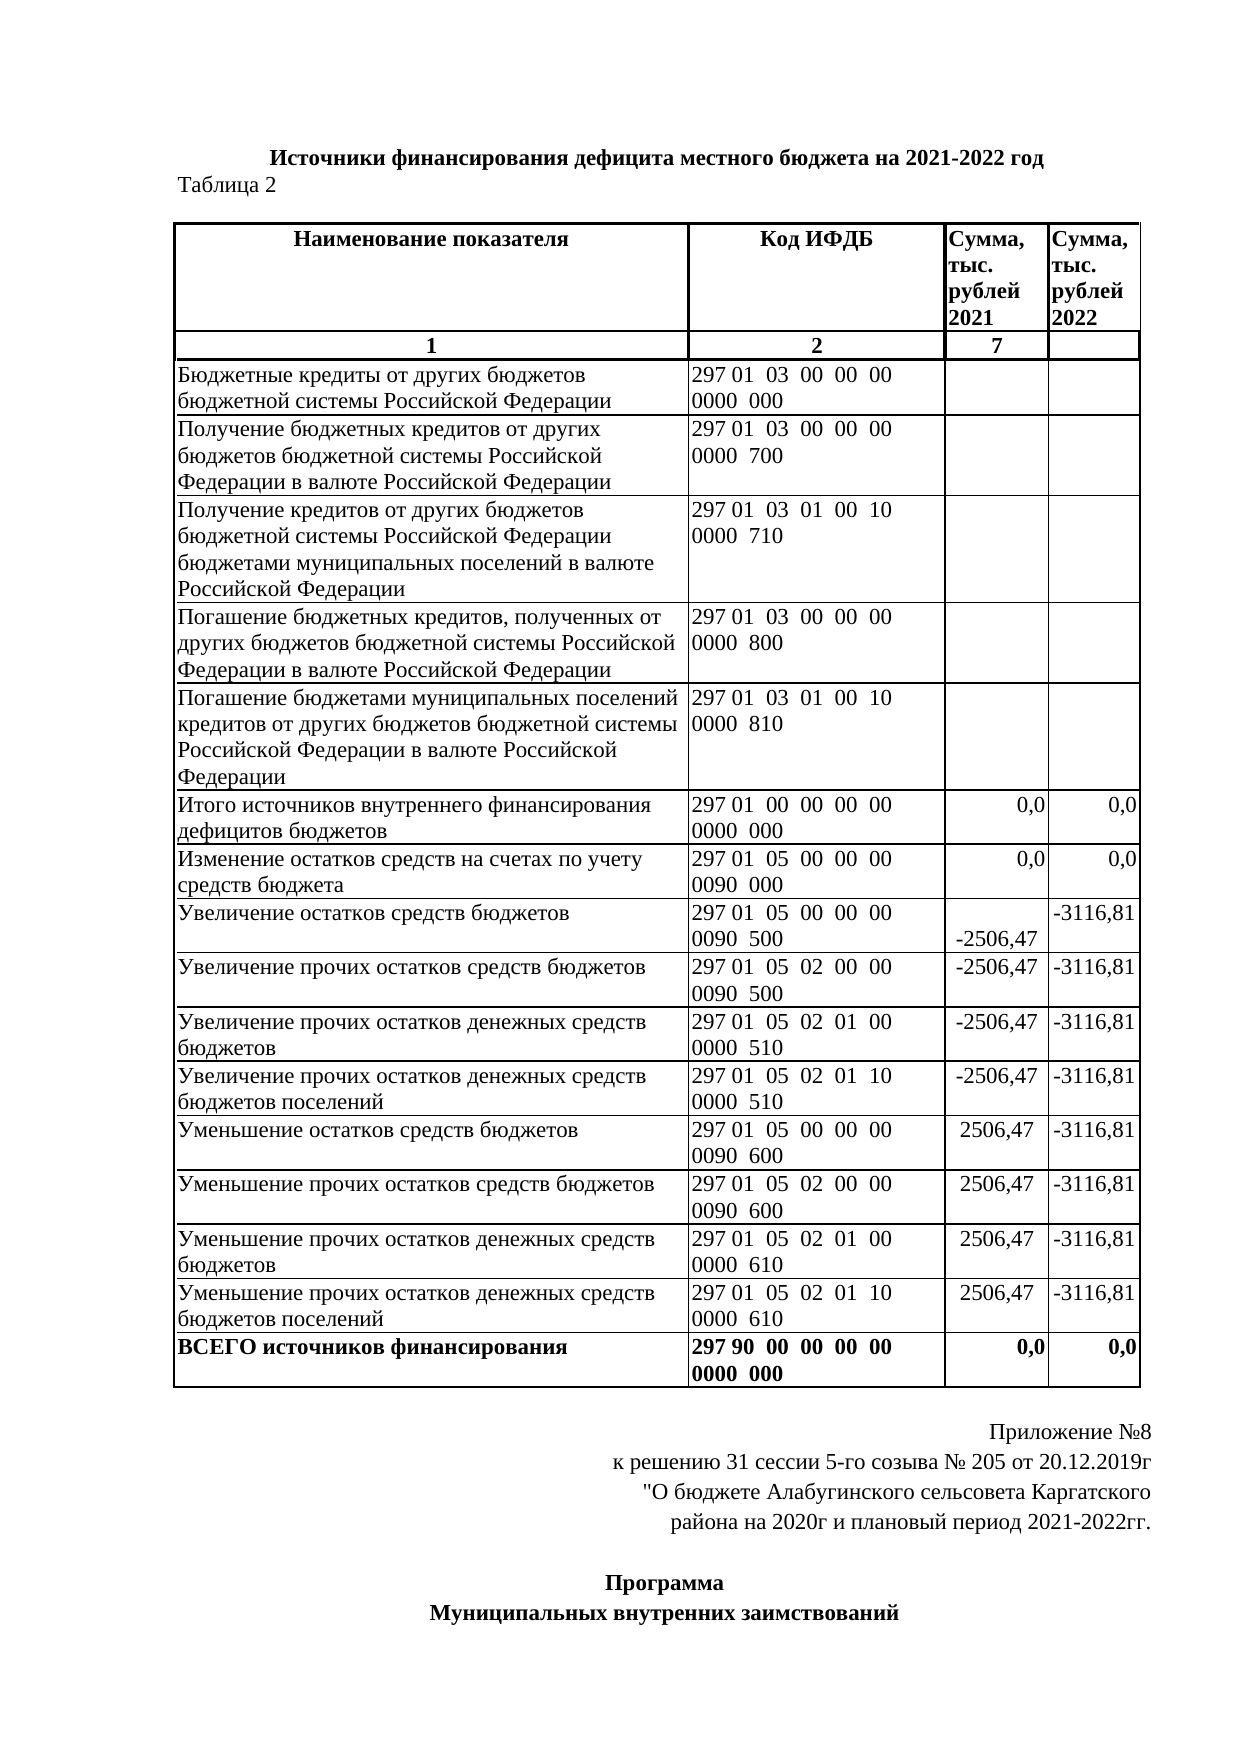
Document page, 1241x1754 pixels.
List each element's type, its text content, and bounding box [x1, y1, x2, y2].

table_cell 297 01 05 00 00 00 0090 000 [689, 845, 944, 898]
table_cell 7 [947, 332, 1047, 358]
table_cell [946, 684, 1048, 789]
table_cell 297 01 05 00 00 00 0090 500 [689, 899, 944, 952]
table_cell Уменьшение остатков средств бюджетов [175, 1115, 688, 1169]
table_cell [1049, 684, 1139, 789]
table_cell [946, 416, 1048, 494]
table_cell 0,0 [1049, 791, 1139, 843]
text Приложение №8 [177, 1418, 1152, 1444]
table_cell 297 01 05 02 01 00 0000 510 [689, 1008, 944, 1060]
text "О бюджете Алабугинского сельсовета Каргатского [177, 1478, 1152, 1504]
table_cell Сумма, тыс. рублей 2022 [1050, 222, 1140, 330]
table_cell 297 01 05 02 01 10 0000 510 [689, 1062, 944, 1115]
table_cell -2506,47 [946, 1008, 1048, 1060]
table_cell Итого источников внутреннего финансирования дефицитов бюджетов [175, 789, 688, 843]
table_cell 2 [690, 332, 943, 358]
table_cell [946, 603, 1048, 682]
text Программа [177, 1569, 1152, 1595]
table_cell -3116,81 [1049, 1116, 1139, 1169]
table_cell Изменение остатков средств на счетах по учету средств бюджета [175, 843, 688, 898]
table_cell Сумма, тыс. рублей 2021 [947, 225, 1047, 330]
table_cell 0,0 [1049, 1333, 1139, 1386]
table_cell 2506,47 [946, 1171, 1048, 1223]
table_cell 0,0 [946, 1333, 1048, 1386]
table_cell 297 90 00 00 00 00 0000 000 [689, 1333, 944, 1386]
table_cell 297 01 03 00 00 00 0000 000 [689, 361, 944, 414]
table_cell Уменьшение прочих остатков средств бюджетов [175, 1169, 688, 1223]
table_cell ВСЕГО источников финансирования [175, 1332, 688, 1386]
table_cell -3116,81 [1049, 1279, 1139, 1332]
table_cell Уменьшение прочих остатков денежных средств бюджетов поселений [175, 1278, 688, 1332]
table_cell -3116,81 [1049, 1171, 1139, 1223]
table_cell -2506,47 [946, 899, 1048, 952]
table_cell -3116,81 [1049, 953, 1139, 1006]
table_cell 0,0 [946, 791, 1048, 843]
table_cell -2506,47 [946, 1062, 1048, 1115]
table_cell 2506,47 [946, 1279, 1048, 1332]
table_cell -2506,47 [946, 953, 1048, 1006]
table_cell 2506,47 [946, 1116, 1048, 1169]
table_cell 297 01 05 02 01 10 0000 610 [689, 1279, 944, 1332]
table_cell [1049, 603, 1139, 682]
table_cell 297 01 05 02 01 00 0000 610 [689, 1225, 944, 1277]
table_cell -3116,81 [1049, 1225, 1139, 1277]
table_cell -3116,81 [1049, 1062, 1139, 1115]
text района на 2020г и плановый период 2021-2022гг. [177, 1508, 1152, 1535]
table_cell 297 01 00 00 00 00 0000 000 [689, 791, 944, 843]
table_cell 297 01 05 02 00 00 0090 500 [689, 953, 944, 1006]
table_cell Увеличение остатков средств бюджетов [175, 898, 688, 952]
table_cell [1049, 361, 1139, 414]
table_cell Увеличение прочих остатков средств бюджетов [175, 952, 688, 1006]
table_cell [1049, 416, 1139, 494]
table_cell 297 01 03 00 00 00 0000 800 [689, 603, 944, 682]
table_cell 297 01 05 02 00 00 0090 600 [689, 1171, 944, 1223]
table_cell 2506,47 [946, 1225, 1048, 1277]
table_cell [946, 361, 1048, 414]
table_cell Увеличение прочих остатков денежных средств бюджетов [175, 1006, 688, 1060]
table_cell 0,0 [946, 845, 1048, 898]
table_cell Наименование показателя [176, 225, 687, 330]
table_cell Погашение бюджетами муниципальных поселений кредитов от других бюджетов бюджетной системы Российской Федерации в валюте Российской Федерации [175, 682, 688, 789]
text Муниципальных внутренних заимствований [177, 1599, 1152, 1625]
table_cell 297 01 03 00 00 00 0000 700 [689, 416, 944, 494]
text к решению 31 сессии 5-го созыва № 205 от 20.12.2019г [177, 1448, 1152, 1474]
table_cell [946, 496, 1048, 601]
table_cell 297 01 03 01 00 10 0000 810 [689, 684, 944, 789]
table_cell -3116,81 [1049, 1008, 1139, 1060]
table_cell [1050, 332, 1138, 358]
table_cell Код ИФДБ [690, 225, 943, 330]
table_cell 297 01 03 01 00 10 0000 710 [689, 496, 944, 601]
table_cell Увеличение прочих остатков денежных средств бюджетов поселений [175, 1060, 688, 1115]
table_cell Погашение бюджетных кредитов, полученных от других бюджетов бюджетной системы Российской Федерации в валюте Российской Федерации [175, 601, 688, 682]
table_header Источники финансирования дефицита местного бюджета на 2021-2022 год Таблица 2 [174, 118, 1140, 222]
table_cell Получение кредитов от других бюджетов бюджетной системы Российской Федерации бюджетами муниципальных поселений в валюте Российской Федерации [175, 495, 688, 601]
table_cell Получение бюджетных кредитов от других бюджетов бюджетной системы Российской Федерации в валюте Российской Федерации [175, 414, 688, 494]
table_cell Бюджетные кредиты от других бюджетов бюджетной системы Российской Федерации [175, 359, 688, 414]
table_cell 0,0 [1049, 845, 1139, 898]
table_cell 1 [176, 332, 687, 358]
table_cell -3116,81 [1049, 899, 1139, 952]
table_cell [1049, 496, 1139, 601]
table_cell 297 01 05 00 00 00 0090 600 [689, 1116, 944, 1169]
table_cell Уменьшение прочих остатков денежных средств бюджетов [175, 1223, 688, 1277]
